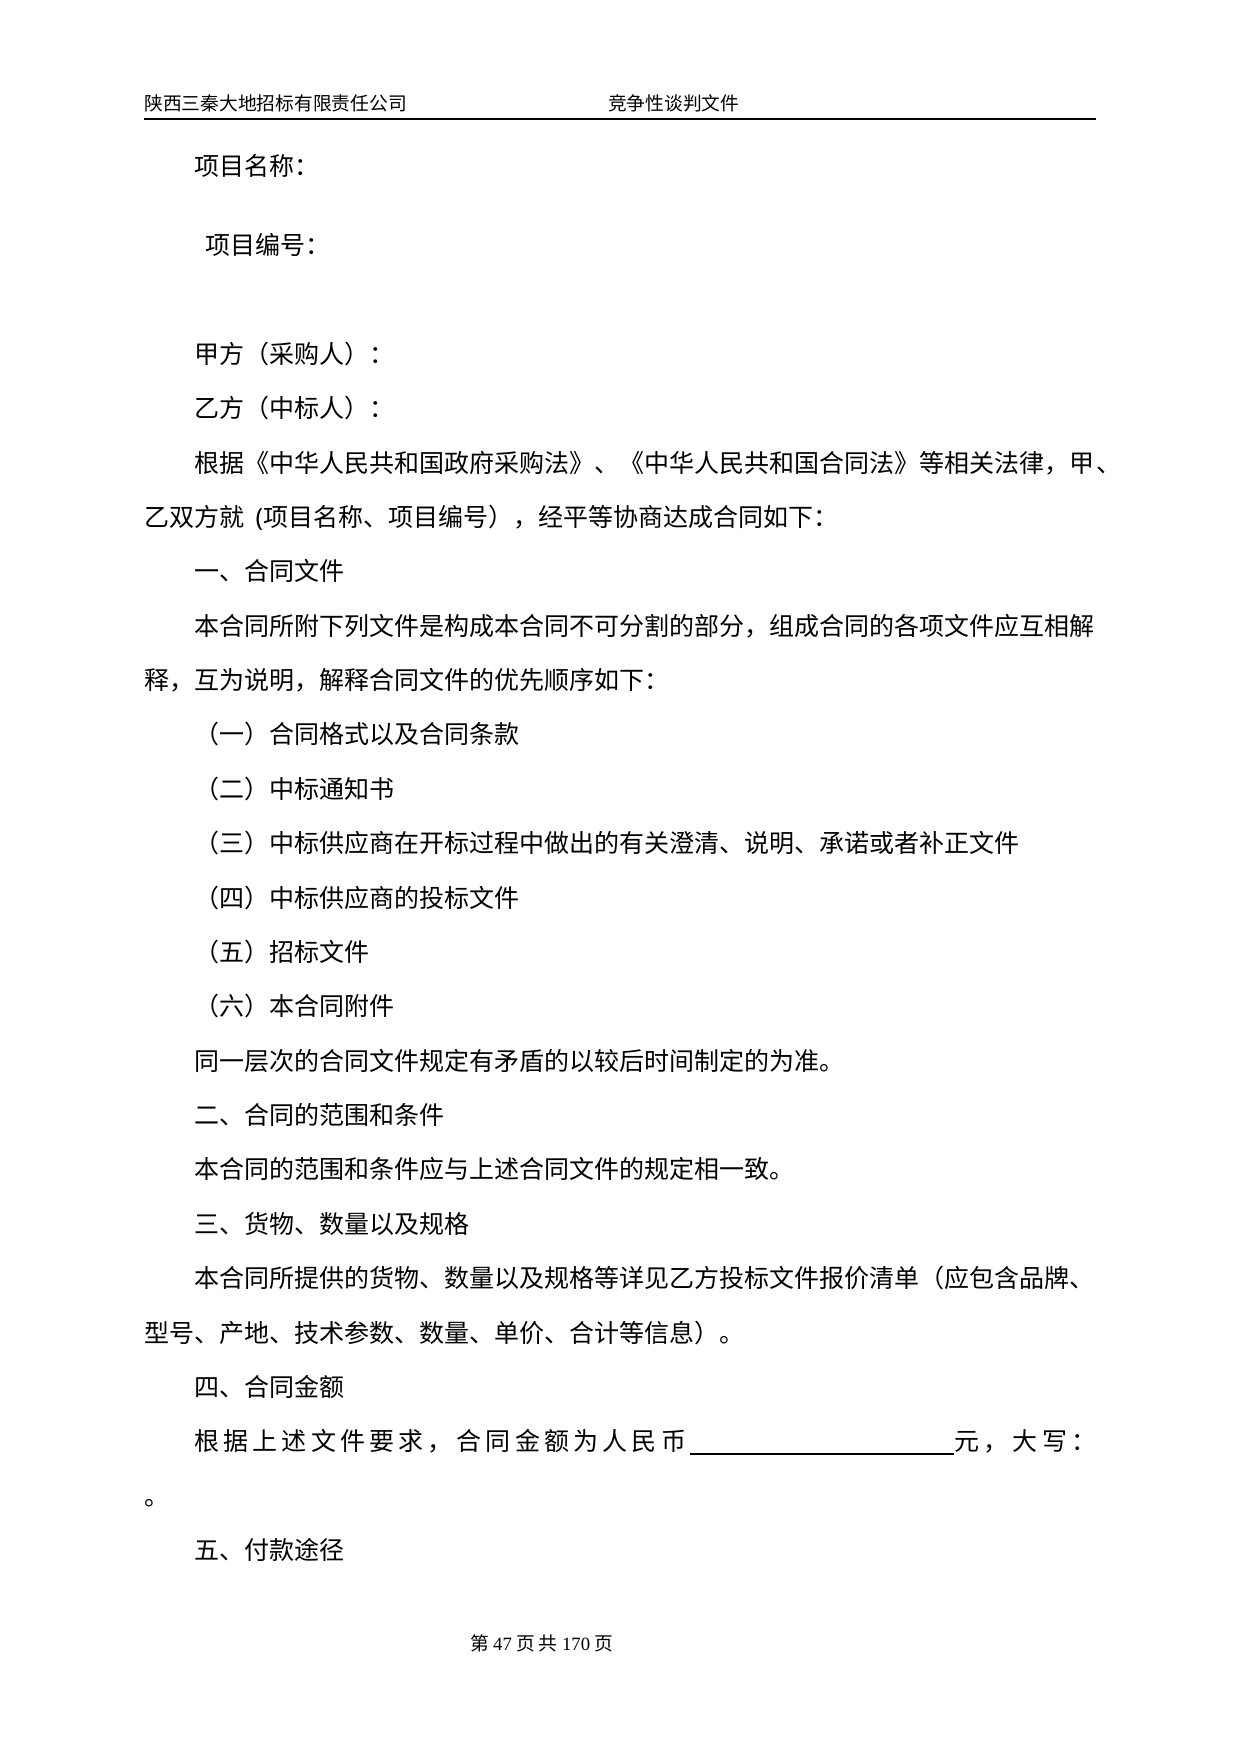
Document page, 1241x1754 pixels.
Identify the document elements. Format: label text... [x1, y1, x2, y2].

text 二、合同的范围和条件 [144, 1096, 1096, 1132]
text 乙方（中标人）： [144, 389, 1096, 425]
text 项目编号： [144, 201, 1096, 268]
text （六）本合同附件 [144, 987, 1096, 1023]
text 甲方（采购人）： [144, 334, 1096, 371]
text 同一层次的合同文件规定有矛盾的以较后时间制定的为准。 [144, 1041, 1096, 1077]
text 三、货物、数量以及规格 [144, 1204, 1096, 1241]
text 本合同所附下列文件是构成本合同不可分割的部分，组成合同的各项文件应互相解释，互为说明，解释合同文件的优先顺序如下： [144, 606, 1096, 697]
text 根据上述文件要求，合同金额为人民币 元，大写： 。 [144, 1422, 1096, 1512]
text （五）招标文件 [144, 932, 1096, 969]
text （三）中标供应商在开标过程中做出的有关澄清、说明、承诺或者补正文件 [144, 824, 1096, 860]
text 本合同所提供的货物、数量以及规格等详见乙方投标文件报价清单（应包含品牌、型号、产地、技术参数、数量、单价、合计等信息）。 [144, 1259, 1096, 1349]
text 四、合同金额 [144, 1367, 1096, 1404]
text （一）合同格式以及合同条款 [144, 715, 1096, 751]
text 项目名称： [144, 147, 1096, 183]
text 根据《中华人民共和国政府采购法》、《中华人民共和国合同法》等相关法律，甲、乙双方就 (项目名称、项目编号），经平等协商达成合同如下： [144, 443, 1096, 534]
text 五、付款途径 [144, 1531, 1096, 1567]
text （四）中标供应商的投标文件 [144, 878, 1096, 914]
text （二）中标通知书 [144, 769, 1096, 806]
text 本合同的范围和条件应与上述合同文件的规定相一致。 [144, 1150, 1096, 1186]
text 一、合同文件 [144, 552, 1096, 588]
